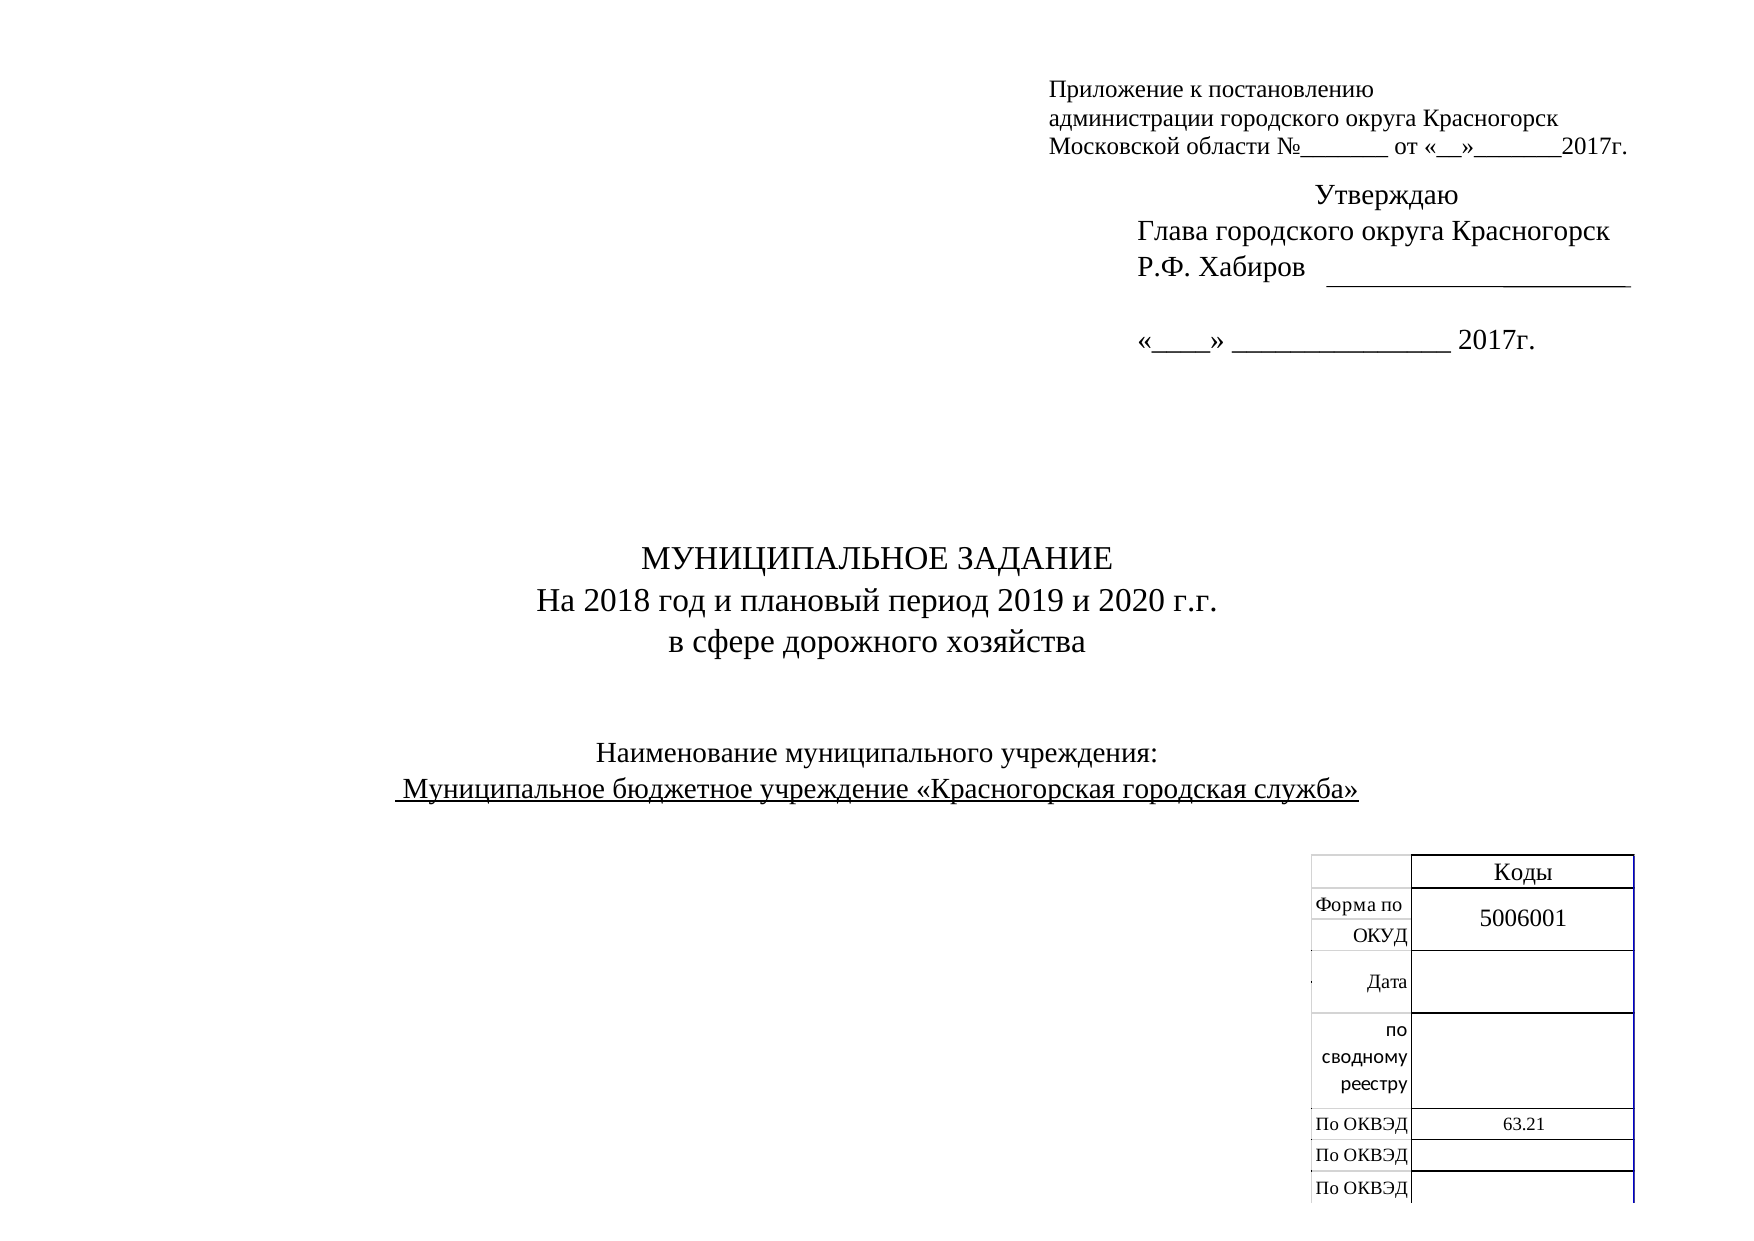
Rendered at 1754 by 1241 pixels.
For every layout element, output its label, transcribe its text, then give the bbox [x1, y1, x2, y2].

text Муниципальное бюджетное учреждение «Красногорская городская служба» [118, 771, 1636, 805]
text Наименование муниципального учреждения: [118, 735, 1636, 768]
text МУНИЦИПАЛЬНОЕ ЗАДАНИЕ [118, 539, 1636, 577]
text Глава городского округа Красногорск [118, 213, 1636, 247]
text в сфере дорожного хозяйства [118, 621, 1636, 660]
text «____» _______________ 2017г. [118, 322, 1636, 355]
text Р.Ф. Хабиров [118, 249, 1636, 283]
text На 2018 год и плановый период 2019 и 2020 г.г. [118, 580, 1636, 618]
text Утверждаю [118, 177, 1636, 211]
